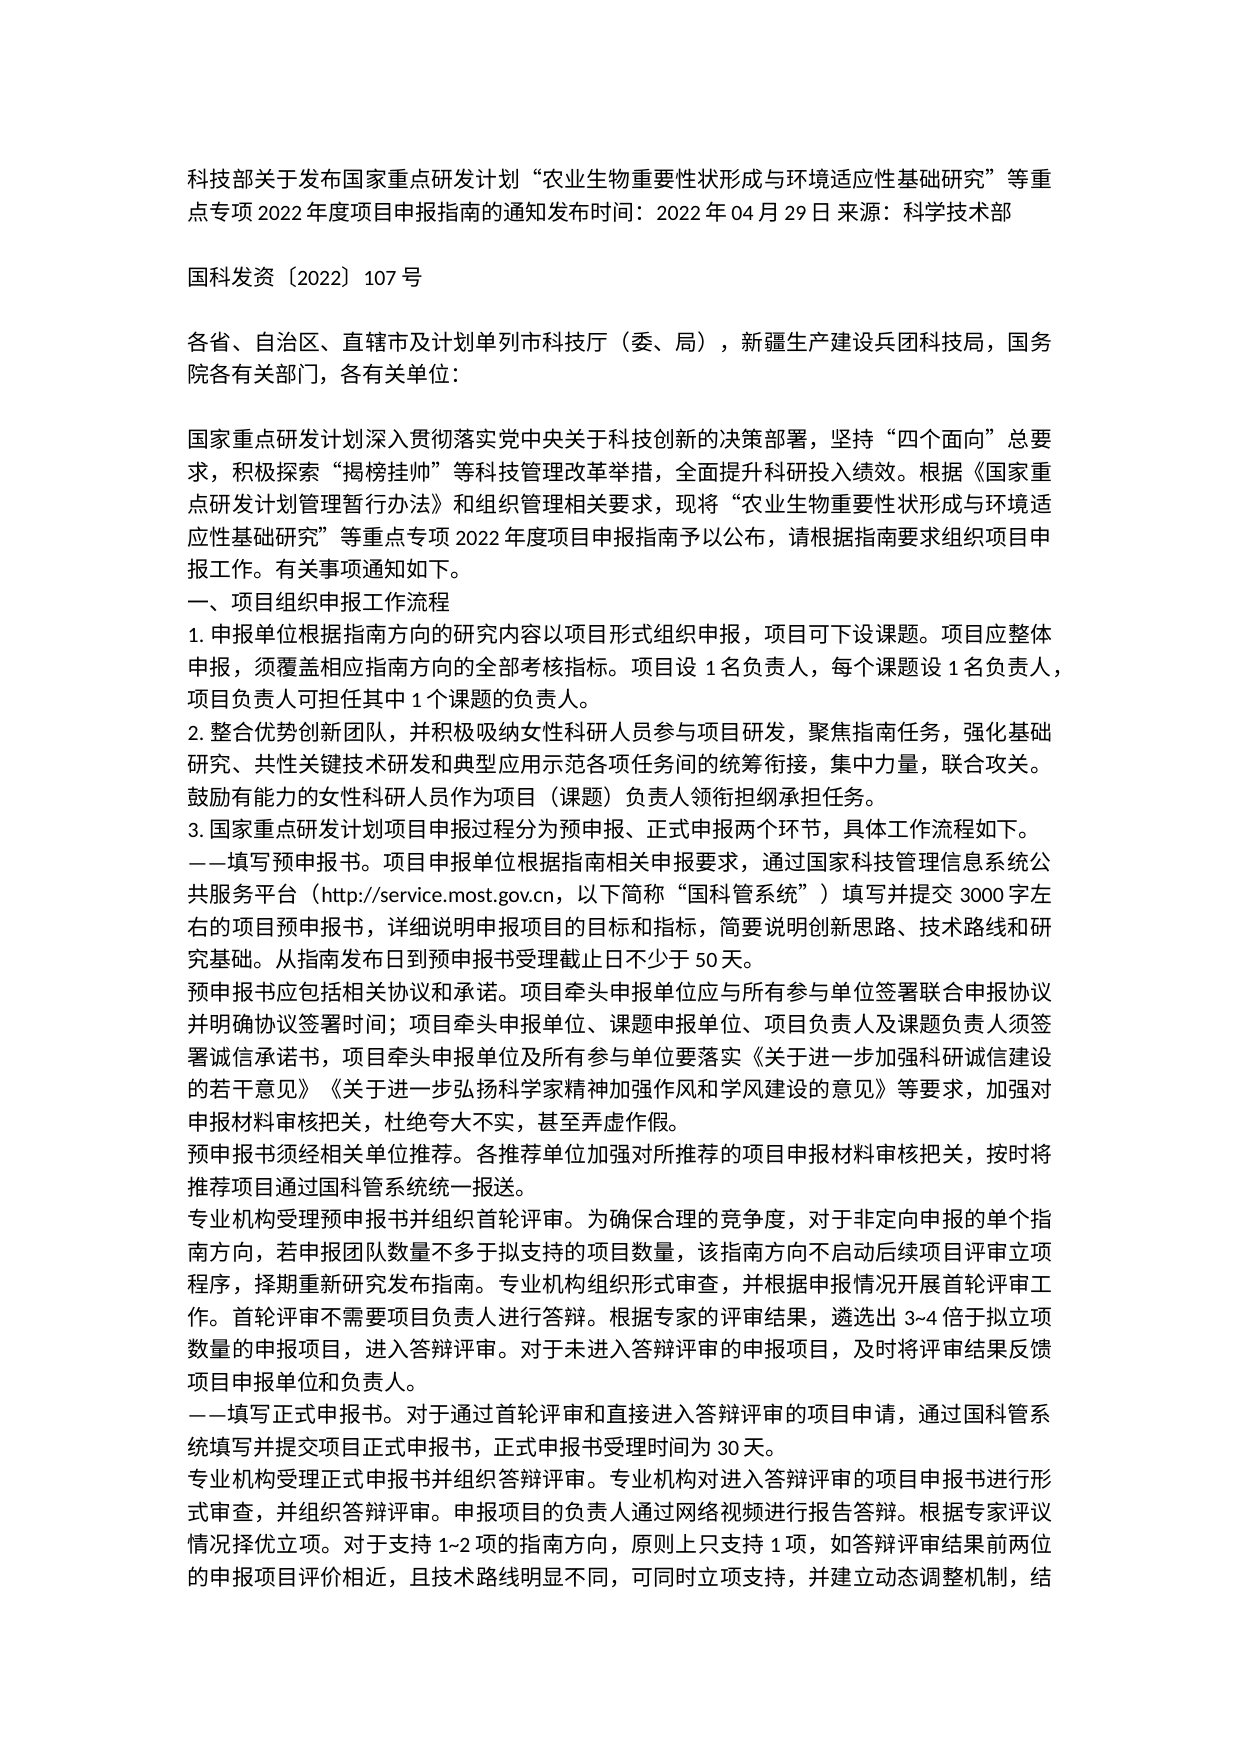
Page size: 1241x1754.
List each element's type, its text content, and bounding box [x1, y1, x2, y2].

text 国科发资〔2022〕107号 [187, 259, 1053, 292]
text 各省、自治区、直辖市及计划单列市科技厅（委、局），新疆生产建设兵团科技局，国务院各有关部门，各有关单位： [187, 324, 1053, 389]
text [187, 1462, 1053, 1592]
text ——填写预申报书。项目申报单位根据指南相关申报要求，通过国家科技管理信息系统公共服务平台（http://service.most.gov.cn，以下简称“国科管系统”）填写并提交3000字左右的项目预申报书，详细说明申报项目的目标和指标，简要说明创新思路、技术路线和研究基础。从指南发布日到预申报书受理截止日不少于50天。 [187, 844, 1053, 974]
text 科技部关于发布国家重点研发计划“农业生物重要性状形成与环境适应性基础研究”等重点专项2022年度项目申报指南的通知发布时间：2022年04月29日 来源：科学技术部 [187, 162, 1053, 227]
text 2. 整合优势创新团队，并积极吸纳女性科研人员参与项目研发，聚焦指南任务，强化基础研究、共性关键技术研发和典型应用示范各项任务间的统筹衔接，集中力量，联合攻关。鼓励有能力的女性科研人员作为项目（课题）负责人领衔担纲承担任务。 [187, 714, 1053, 812]
text 专业机构受理预申报书并组织首轮评审。为确保合理的竞争度，对于非定向申报的单个指南方向，若申报团队数量不多于拟支持的项目数量，该指南方向不启动后续项目评审立项程序，择期重新研究发布指南。专业机构组织形式审查，并根据申报情况开展首轮评审工作。首轮评审不需要项目负责人进行答辩。根据专家的评审结果，遴选出3~4倍于拟立项数量的申报项目，进入答辩评审。对于未进入答辩评审的申报项目，及时将评审结果反馈项目申报单位和负责人。 [187, 1202, 1053, 1397]
text ——填写正式申报书。对于通过首轮评审和直接进入答辩评审的项目申请，通过国科管系统填写并提交项目正式申报书，正式申报书受理时间为30天。 [187, 1397, 1053, 1462]
text 一、项目组织申报工作流程 [187, 584, 1053, 617]
text 预申报书应包括相关协议和承诺。项目牵头申报单位应与所有参与单位签署联合申报协议，并明确协议签署时间；项目牵头申报单位、课题申报单位、项目负责人及课题负责人须签署诚信承诺书，项目牵头申报单位及所有参与单位要落实《关于进一步加强科研诚信建设的若干意见》《关于进一步弘扬科学家精神加强作风和学风建设的意见》等要求，加强对申报材料审核把关，杜绝夸大不实，甚至弄虚作假。 [187, 974, 1053, 1137]
text 预申报书须经相关单位推荐。各推荐单位加强对所推荐的项目申报材料审核把关，按时将推荐项目通过国科管系统统一报送。 [187, 1137, 1053, 1202]
text 3. 国家重点研发计划项目申报过程分为预申报、正式申报两个环节，具体工作流程如下。 [187, 812, 1053, 844]
text 1. 申报单位根据指南方向的研究内容以项目形式组织申报，项目可下设课题。项目应整体申报，须覆盖相应指南方向的全部考核指标。项目设1名负责人，每个课题设1名负责人，项目负责人可担任其中1个课题的负责人。 [187, 617, 1053, 714]
text 国家重点研发计划深入贯彻落实党中央关于科技创新的决策部署，坚持“四个面向”总要求，积极探索“揭榜挂帅”等科技管理改革举措，全面提升科研投入绩效。根据《国家重点研发计划管理暂行办法》和组织管理相关要求，现将“农业生物重要性状形成与环境适应性基础研究”等重点专项2022年度项目申报指南予以公布，请根据指南要求组织项目申报工作。有关事项通知如下。 [187, 422, 1053, 584]
